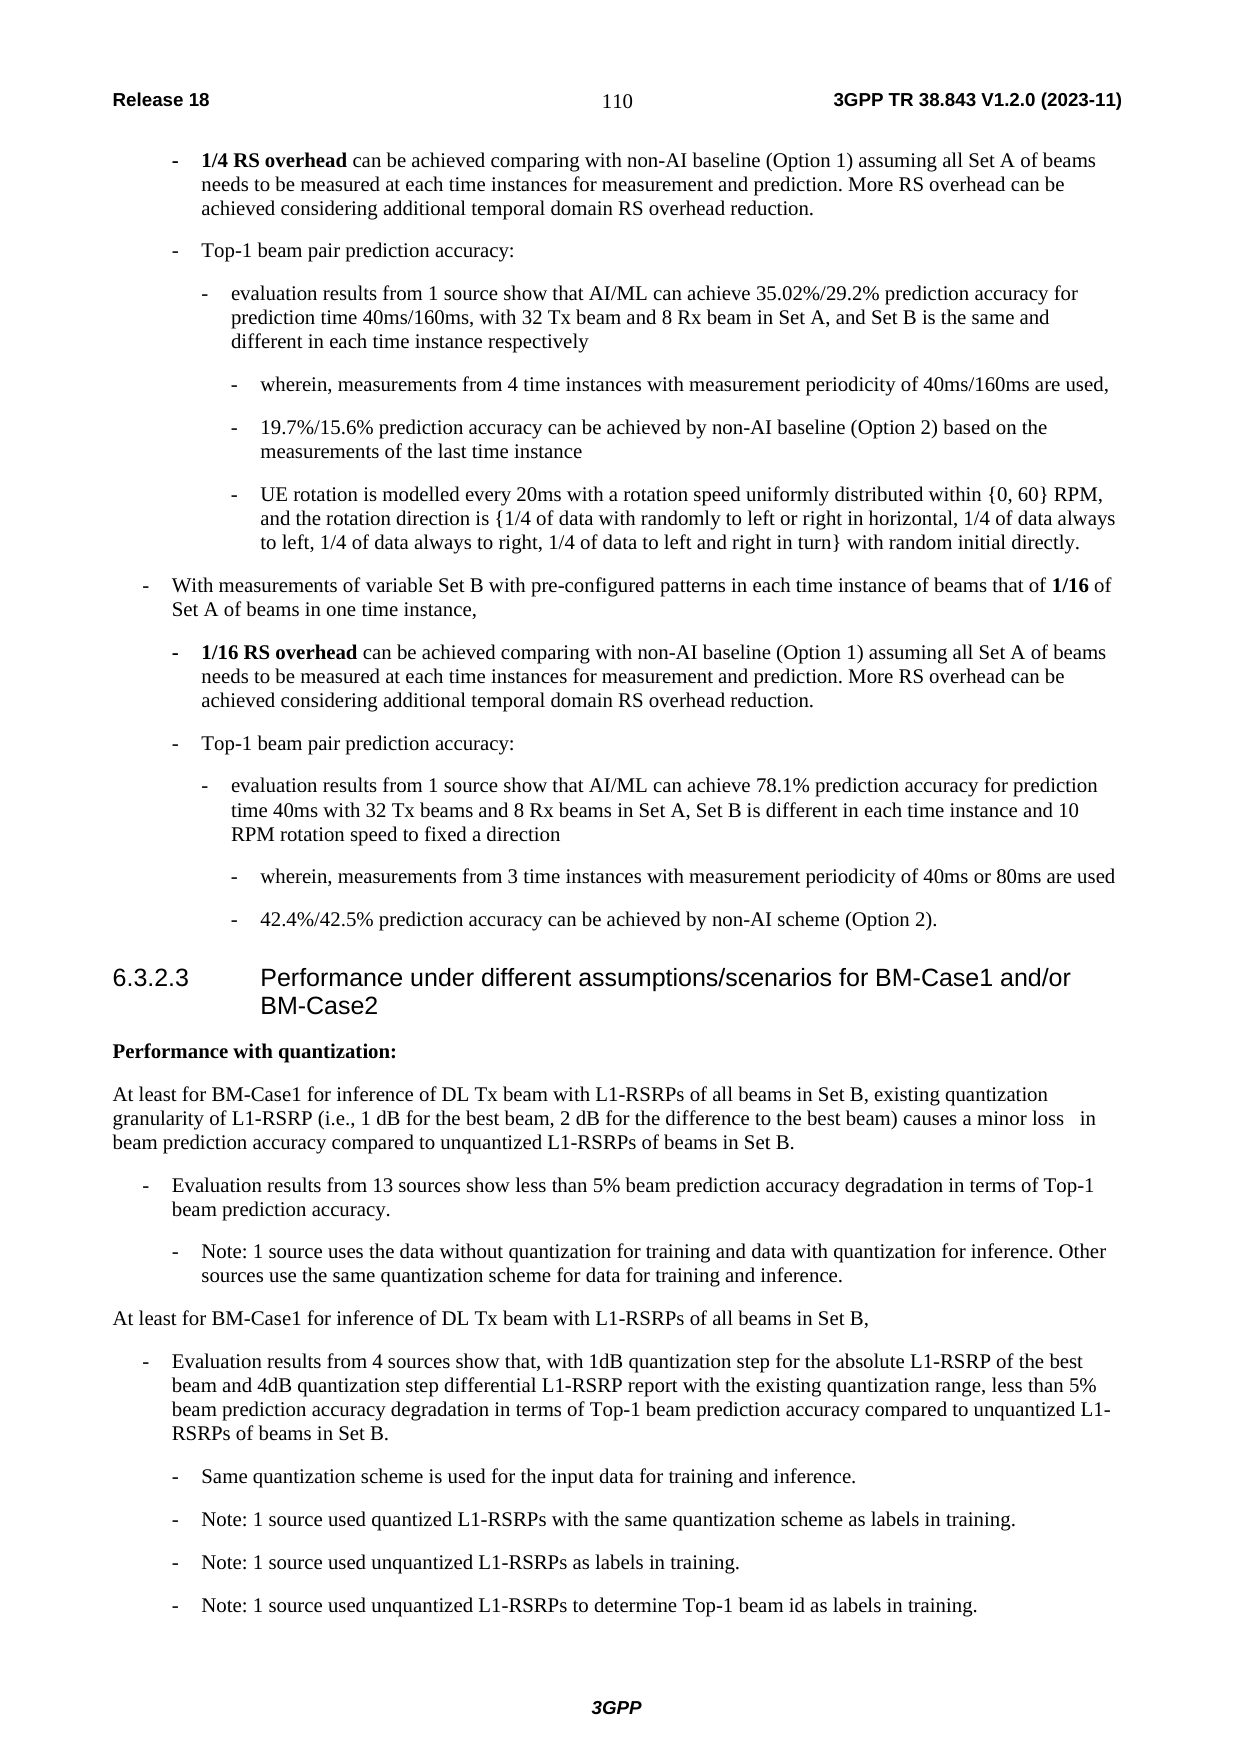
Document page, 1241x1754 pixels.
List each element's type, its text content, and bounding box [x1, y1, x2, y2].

text - Top-1 beam pair prediction accuracy: [172, 731, 1122, 755]
text - Evaluation results from 4 sources show that, with 1dB quantization step for the absolute L1-RSRP of the best beam and 4dB quantization step differential L1-RSRP report with the existing quantization range, less than 5% beam prediction accuracy degradation in terms of Top-1 beam prediction accuracy compared to unquantized L1-RSRPs of beams in Set B. [142, 1349, 1122, 1445]
text - UE rotation is modelled every 20ms with a rotation speed uniformly distributed within {0, 60} RPM, and the rotation direction is {1/4 of data with randomly to left or right in horizontal, 1/4 of data always to left, 1/4 of data always to right, 1/4 of data to left and right in turn} with random initial directly. [231, 482, 1122, 554]
text At least for BM-Case1 for inference of DL Tx beam with L1-RSRPs of all beams in Set B, [112, 1306, 1122, 1330]
text Performance with quantization: [112, 1039, 1122, 1063]
subtitle 6.3.2.3 Performance under different assumptions/scenarios for BM-Case1 and/or BM-Case2 [112, 962, 1122, 1020]
text - Evaluation results from 13 sources show less than 5% beam prediction accuracy degradation in terms of Top-1 beam prediction accuracy. [142, 1172, 1122, 1221]
text - Same quantization scheme is used for the input data for training and inference. [172, 1464, 1122, 1488]
text - 1/16 RS overhead can be achieved comparing with non-AI baseline (Option 1) assuming all Set A of beams needs to be measured at each time instances for measurement and prediction. More RS overhead can be achieved considering additional temporal domain RS overhead reduction. [172, 640, 1122, 712]
text - evaluation results from 1 source show that AI/ML can achieve 35.02%/29.2% prediction accuracy for prediction time 40ms/160ms, with 32 Tx beam and 8 Rx beam in Set A, and Set B is the same and different in each time instance respectively [201, 281, 1122, 353]
text - 42.4%/42.5% prediction accuracy can be achieved by non-AI scheme (Option 2). [231, 907, 1122, 931]
text - 1/4 RS overhead can be achieved comparing with non-AI baseline (Option 1) assuming all Set A of beams needs to be measured at each time instances for measurement and prediction. More RS overhead can be achieved considering additional temporal domain RS overhead reduction. [172, 147, 1122, 220]
text - With measurements of variable Set B with pre-configured patterns in each time instance of beams that of 1/16 of Set A of beams in one time instance, [142, 573, 1122, 621]
text At least for BM-Case1 for inference of DL Tx beam with L1-RSRPs of all beams in Set B, existing quantization granularity of L1-RSRP (i.e., 1 dB for the best beam, 2 dB for the difference to the best beam) causes a minor loss in beam prediction accuracy compared to unquantized L1-RSRPs of beams in Set B. [112, 1082, 1122, 1154]
text - Note: 1 source used quantized L1-RSRPs with the same quantization scheme as labels in training. [172, 1507, 1122, 1531]
text - Top-1 beam pair prediction accuracy: [172, 238, 1122, 262]
text - evaluation results from 1 source show that AI/ML can achieve 78.1% prediction accuracy for prediction time 40ms with 32 Tx beams and 8 Rx beams in Set A, Set B is different in each time instance and 10 RPM rotation speed to fixed a direction [201, 773, 1122, 846]
text - Note: 1 source used unquantized L1-RSRPs as labels in training. [172, 1550, 1122, 1574]
text - Note: 1 source uses the data without quantization for training and data with quantization for inference. Other sources use the same quantization scheme for data for training and inference. [172, 1239, 1122, 1287]
text - Note: 1 source used unquantized L1-RSRPs to determine Top-1 beam id as labels in training. [172, 1592, 1122, 1617]
text - wherein, measurements from 4 time instances with measurement periodicity of 40ms/160ms are used, [231, 372, 1122, 396]
text - 19.7%/15.6% prediction accuracy can be achieved by non-AI baseline (Option 2) based on the measurements of the last time instance [231, 415, 1122, 463]
text - wherein, measurements from 3 time instances with measurement periodicity of 40ms or 80ms are used [231, 864, 1122, 888]
